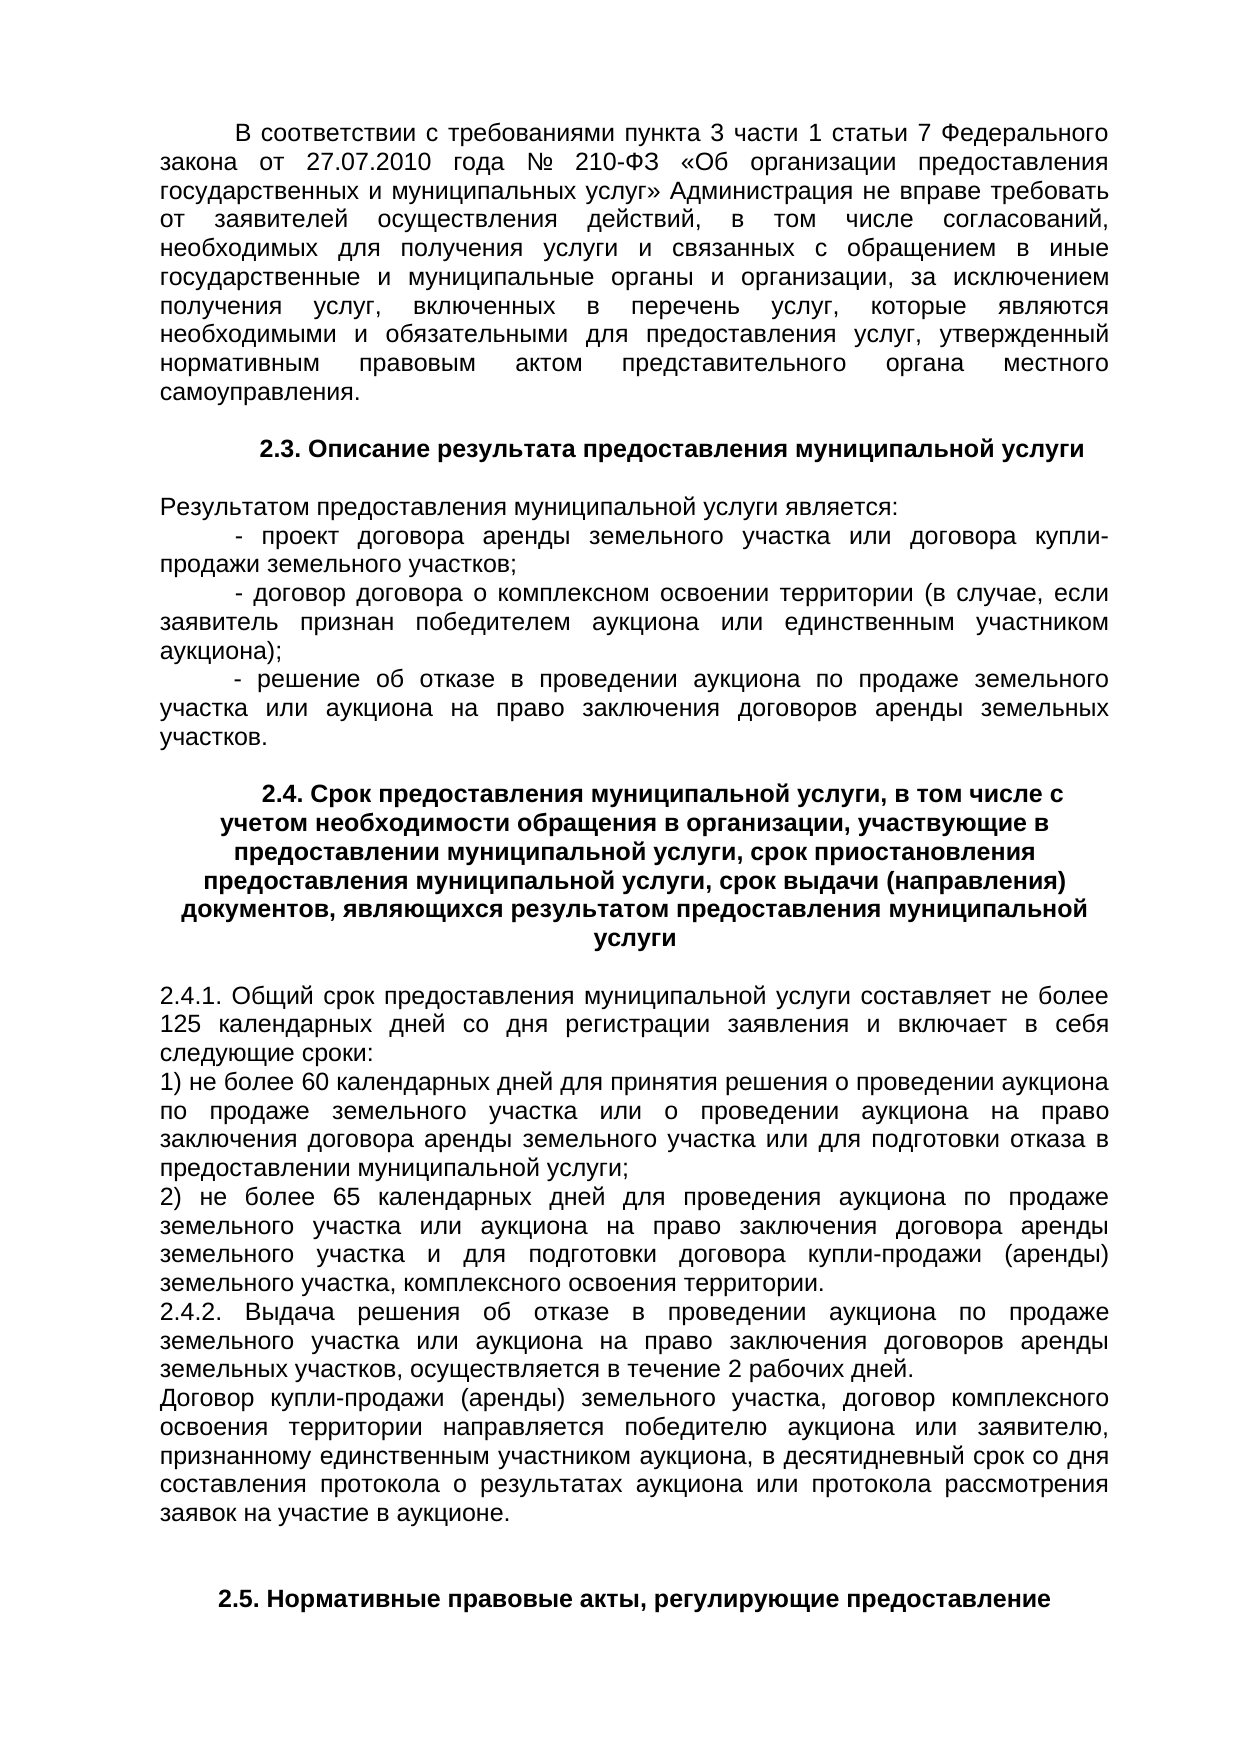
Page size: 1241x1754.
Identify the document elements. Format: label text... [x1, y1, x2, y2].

text Результатом предоставления муниципальной услуги является: [159, 492, 1110, 521]
text 2.5. Нормативные правовые акты, регулирующие предоставление [159, 1584, 1110, 1613]
text 2.4.1. Общий срок предоставления муниципальной услуги составляет не более 125 календарных дней со дня регистрации заявления и включает в себя следующие сроки: [159, 981, 1110, 1067]
text 2.4.2. Выдача решения об отказе в проведении аукциона по продаже земельного участка или аукциона на право заключения договоров аренды земельных участков, осуществляется в течение 2 рабочих дней. [159, 1297, 1110, 1383]
text В соответствии с требованиями пункта 3 части 1 статьи 7 Федерального закона от 27.07.2010 года № 210-ФЗ «Об организации предоставления государственных и муниципальных услуг» Администрация не вправе требовать от заявителей осуществления действий, в том числе согласований, необходимых для получения услуги и связанных с обращением в иные государственные и муниципальные органы и организации, за исключением получения услуг, включенных в перечень услуг, которые являются необходимыми и обязательными для предоставления услуг, утвержденный нормативным правовым актом представительного органа местного самоуправления. [159, 118, 1110, 406]
text 2.4. Срок предоставления муниципальной услуги, в том числе с учетом необходимости обращения в организации, участвующие в предоставлении муниципальной услуги, срок приостановления предоставления муниципальной услуги, срок выдачи (направления) документов, являющихся результатом предоставления муниципальной услуги [159, 779, 1110, 952]
text - решение об отказе в проведении аукциона по продаже земельного участка или аукциона на право заключения договоров аренды земельных участков. [159, 664, 1110, 751]
text 2.3. Описание результата предоставления муниципальной услуги [159, 434, 1110, 463]
text Договор купли-продажи (аренды) земельного участка, договор комплексного освоения территории направляется победителю аукциона или заявителю, признанному единственным участником аукциона, в десятидневный срок со дня составления протокола о результатах аукциона или протокола рассмотрения заявок на участие в аукционе. [159, 1383, 1110, 1527]
text - договор договора о комплексном освоении территории (в случае, если заявитель признан победителем аукциона или единственным участником аукциона); [159, 578, 1110, 664]
text - проект договора аренды земельного участка или договора купли-продажи земельного участков; [159, 521, 1110, 578]
text 1) не более 60 календарных дней для принятия решения о проведении аукциона по продаже земельного участка или о проведении аукциона на право заключения договора аренды земельного участка или для подготовки отказа в предоставлении муниципальной услуги; [159, 1067, 1110, 1182]
text 2) не более 65 календарных дней для проведения аукциона по продаже земельного участка или аукциона на право заключения договора аренды земельного участка и для подготовки договора купли-продажи (аренды) земельного участка, комплексного освоения территории. [159, 1182, 1110, 1297]
